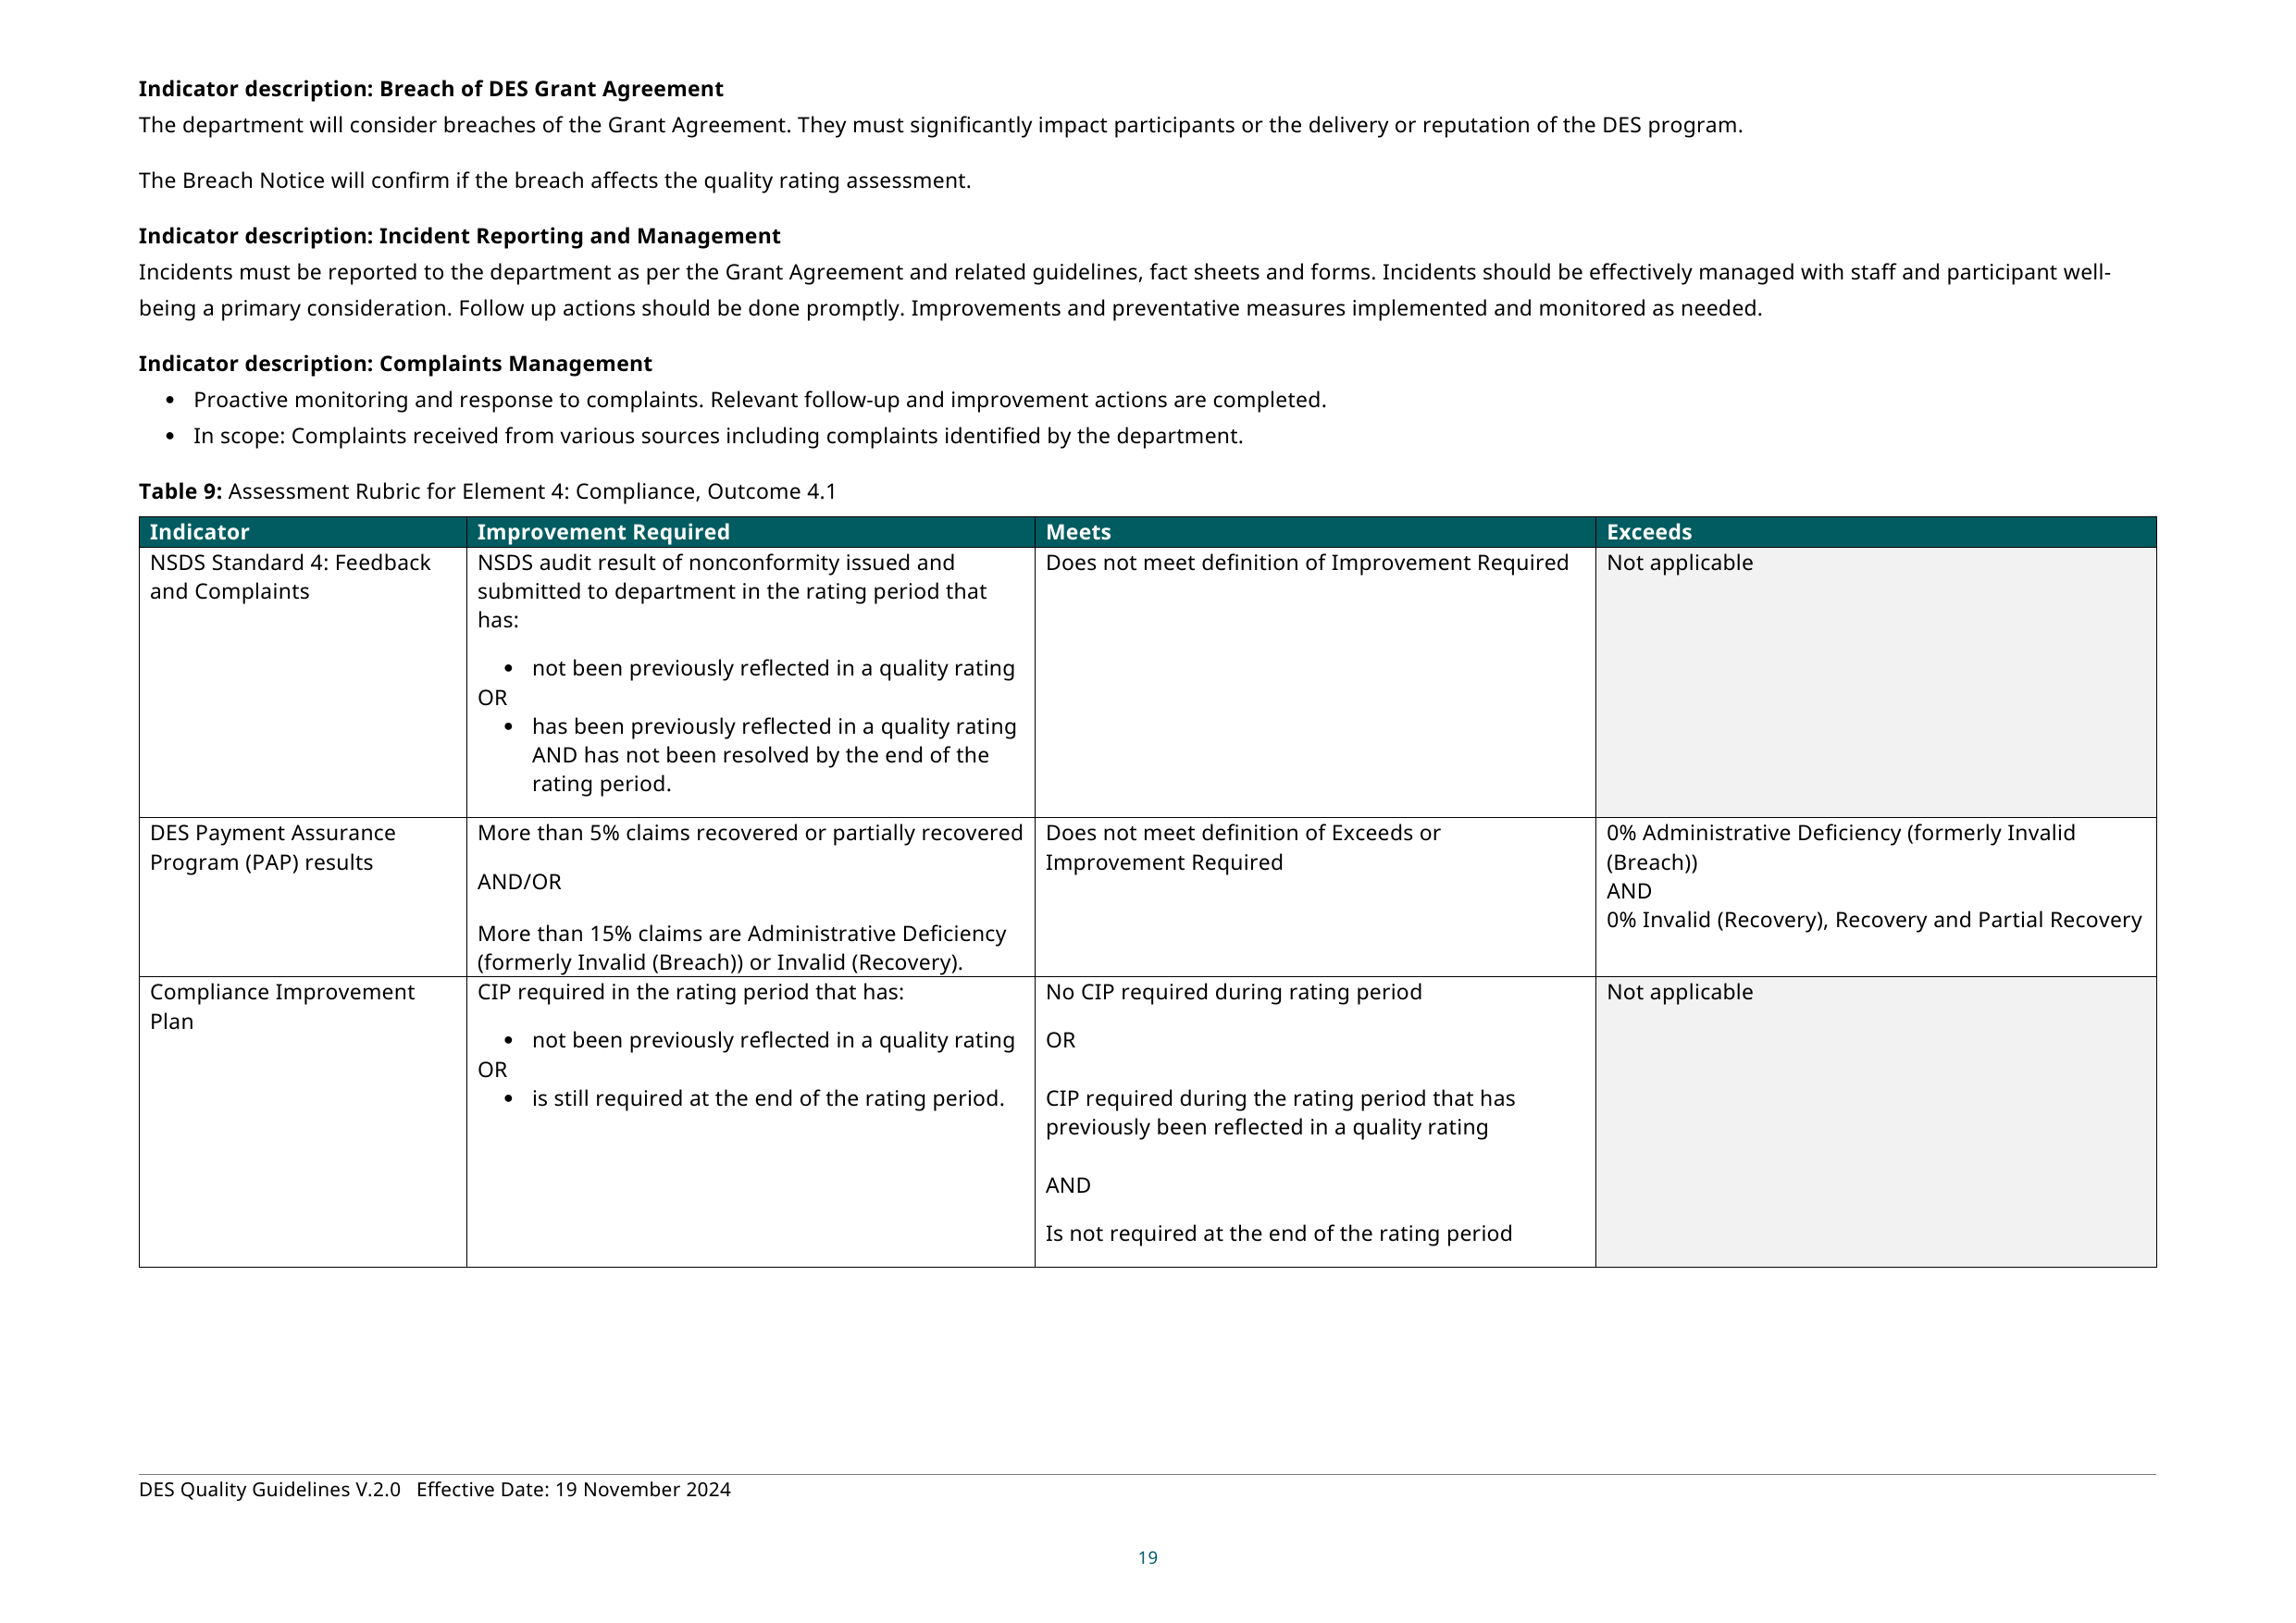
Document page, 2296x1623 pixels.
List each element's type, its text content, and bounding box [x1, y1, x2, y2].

text The department will consider breaches of the Grant Agreement. They must significantly impact participants or the delivery or reputation of the DES program. [139, 110, 2156, 139]
text The Breach Notice will confirm if the breach affects the quality rating assessment. [139, 166, 2156, 194]
text Indicator description: Incident Reporting and Management Incidents must be reported to the department as per the Grant Agreement and related guidelines, fact sheets and forms. Incidents should be effectively managed with staff and participant well-being a primary consideration. Follow up actions should be done promptly. Improvements and preventative measures implemented and monitored as needed. [139, 220, 2156, 322]
table_cell Not applicable [1596, 977, 2156, 1267]
table_header Meets [1036, 517, 1595, 547]
table_cell No CIP required during rating period OR CIP required during the rating period that has previously been reflected in a quality rating AND Is not required at the end of the rating period [1036, 977, 1595, 1267]
table_cell NSDS audit result of nonconformity issued and submitted to department in the rating period that has: not been previously reflected in a quality rating OR has been previously reflected in a quality rating AND has not been resolved by the end of the rating period. [467, 548, 1035, 817]
table_cell Does not meet definition of Exceeds or Improvement Required [1036, 818, 1595, 976]
subtitle Indicator description: Complaints Management [139, 349, 2156, 378]
table_cell CIP required in the rating period that has: not been previously reflected in a quality rating OR is still required at the end of the rating period. [467, 977, 1035, 1267]
table_cell NSDS Standard 4: Feedback and Complaints [140, 548, 466, 817]
table_header Improvement Required [467, 517, 1035, 547]
subtitle Indicator description: Breach of DES Grant Agreement [139, 74, 2156, 103]
table_cell Not applicable [1596, 548, 2156, 817]
list In scope: Complaints received from various sources including complaints identified by the department. [166, 421, 2156, 450]
table_cell Does not meet definition of Improvement Required [1036, 548, 1595, 817]
list Proactive monitoring and response to complaints. Relevant follow-up and improvement actions are completed. [166, 385, 2156, 414]
table_cell More than 5% claims recovered or partially recovered AND/OR More than 15% claims are Administrative Deficiency (formerly Invalid (Breach)) or Invalid (Recovery). [467, 818, 1035, 976]
table_cell 0% Administrative Deficiency (formerly Invalid (Breach)) AND 0% Invalid (Recovery), Recovery and Partial Recovery [1596, 818, 2156, 976]
text Table 9: Assessment Rubric for Element 4: Compliance, Outcome 4.1 [139, 476, 2156, 505]
table_header Exceeds [1596, 517, 2156, 547]
table_header Indicator [140, 517, 466, 547]
table_cell DES Payment Assurance Program (PAP) results [140, 818, 466, 976]
table_cell Compliance Improvement Plan [140, 977, 466, 1267]
